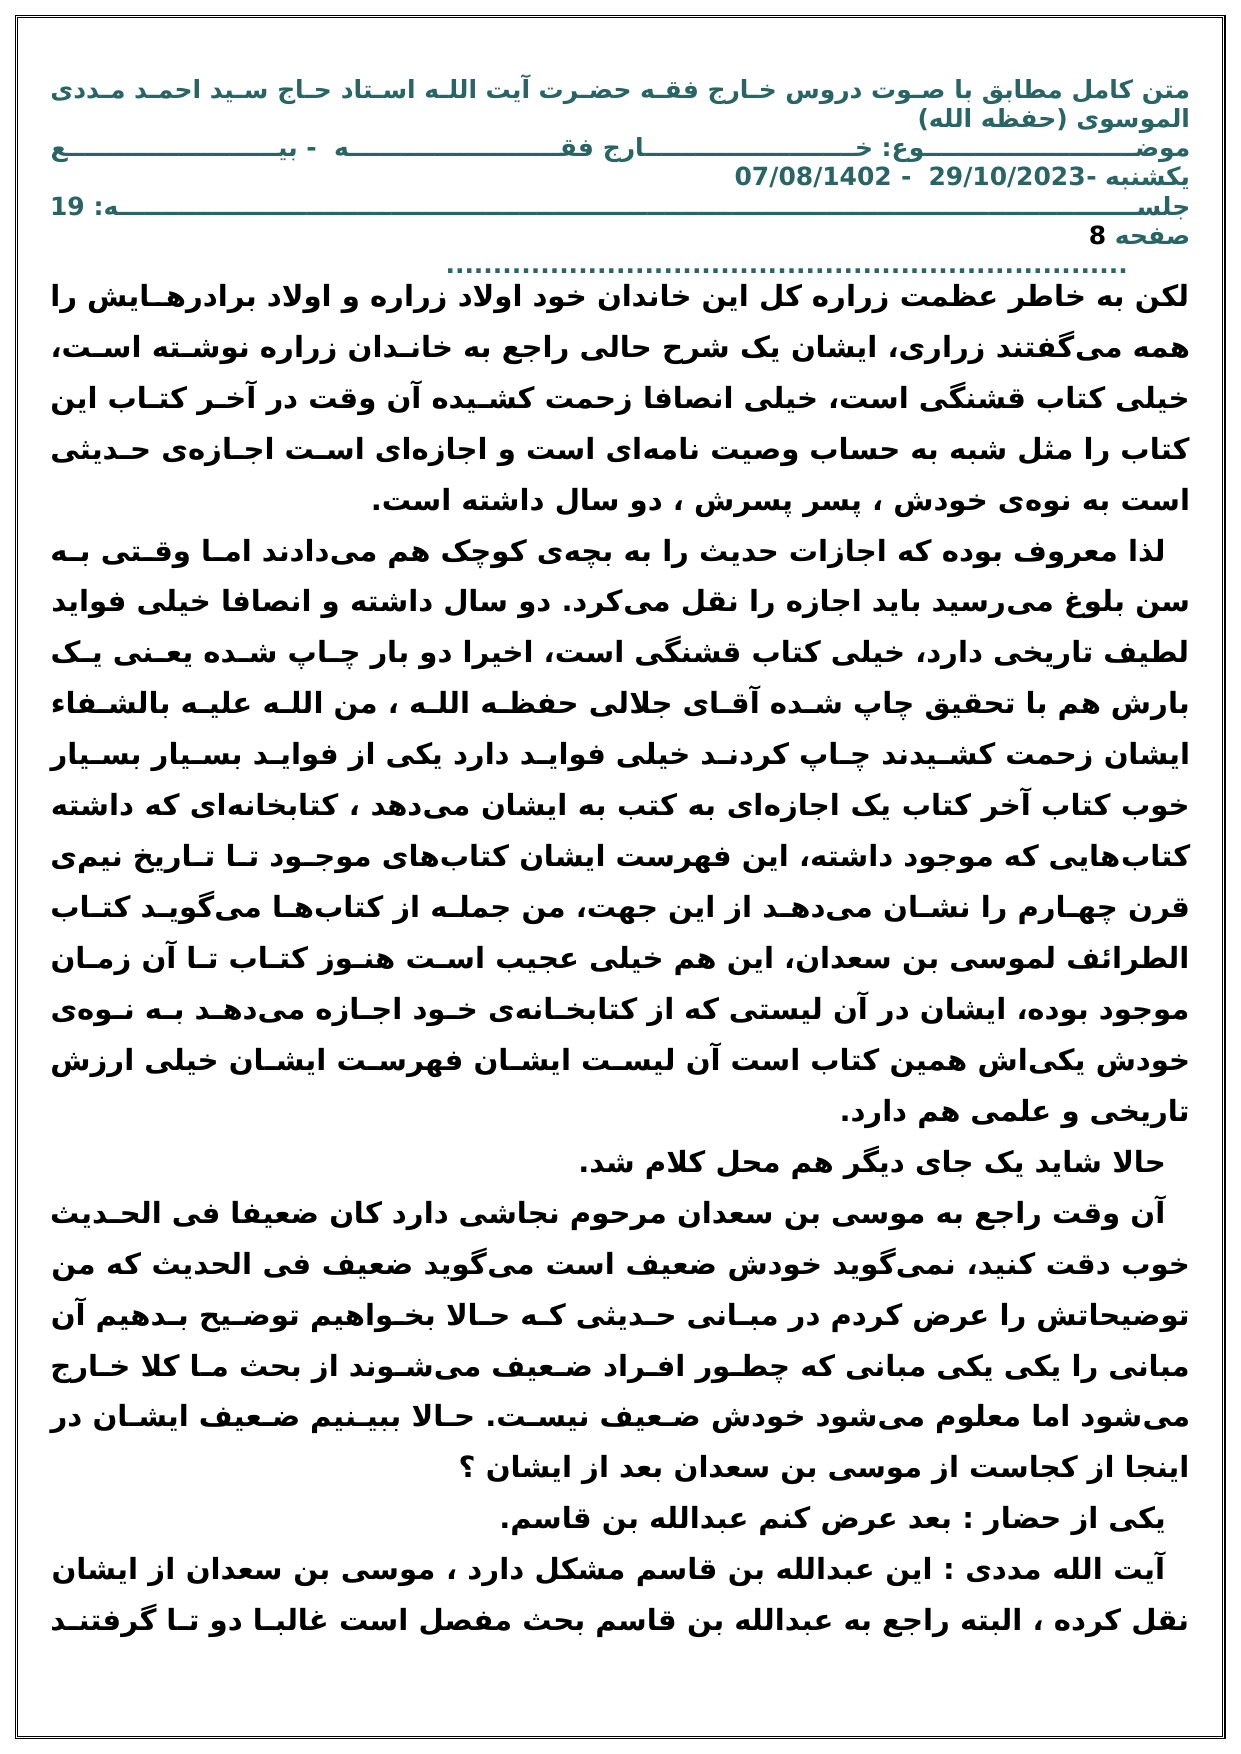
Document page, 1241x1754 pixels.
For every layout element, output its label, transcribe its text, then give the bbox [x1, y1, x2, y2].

text لذا معروف بوده که اجازات حدیث را به بچه‌ی کوچک هم می‌دادند اما وقتی به سن بلوغ می‌رسید باید اجازه را نقل می‌کرد. دو سال داشته و انصافا خیلی فواید لطیف تاریخی دارد، خیلی کتاب قشنگی است، اخیرا دو بار چاپ شده یعنی یک بارش هم با تحقیق چاپ شده آقای جلالی حفظه الله ، من الله علیه بالشفاء ایشان زحمت کشیدند چاپ کردند خیلی فواید دارد یکی از فواید بسیار بسیار خوب کتاب آخر کتاب یک اجازه‌ای به کتب به ایشان می‌دهد ، کتابخانه‌ای که داشته کتاب‌هایی که موجود داشته، این فهرست ایشان کتاب‌های موجود تا تاریخ نیم‌ی قرن چهارم را نشان می‌دهد از این جهت، من جمله از کتاب‌ها می‌گوید کتاب الطرائف لموسی بن سعدان، این هم خیلی عجیب است هنوز کتاب تا آن زمان موجود بوده، ایشان در آن لیستی که از کتابخانه‌‌ی خود اجازه می‌دهد به نوه‌ی خودش یکی‌اش همین کتاب است آن لیست ایشان فهرست ایشان خیلی ارزش تاریخی و علمی هم دارد. [50, 534, 1190, 1128]
text یکی از حضار : بعد عرض کنم عبدالله بن قاسم. [50, 1502, 1190, 1536]
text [50, 279, 1190, 517]
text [50, 1553, 1190, 1637]
text آن وقت راجع به موسی بن سعدان مرحوم نجاشی دارد کان ضعیفا فی الحدیث خوب دقت کنید، نمی‌گوید خودش ضعیف است می‌گوید ضعیف فی الحدیث که من توضیحاتش را عرض کردم در مبانی حدیثی که حالا بخواهیم توضیح بدهیم آن مبانی را یکی یکی مبانی که چطور افراد ضعیف می‌شوند از بحث ما کلا خارج می‌شود اما معلوم می‌شود خودش ضعیف نیست. حالا ببینیم ضعیف ایشان در اینجا از کجاست از موسی بن سعدان بعد از ایشان ؟ [50, 1196, 1190, 1485]
text حالا شاید یک جای دیگر هم محل کلام شد. [50, 1145, 1190, 1179]
